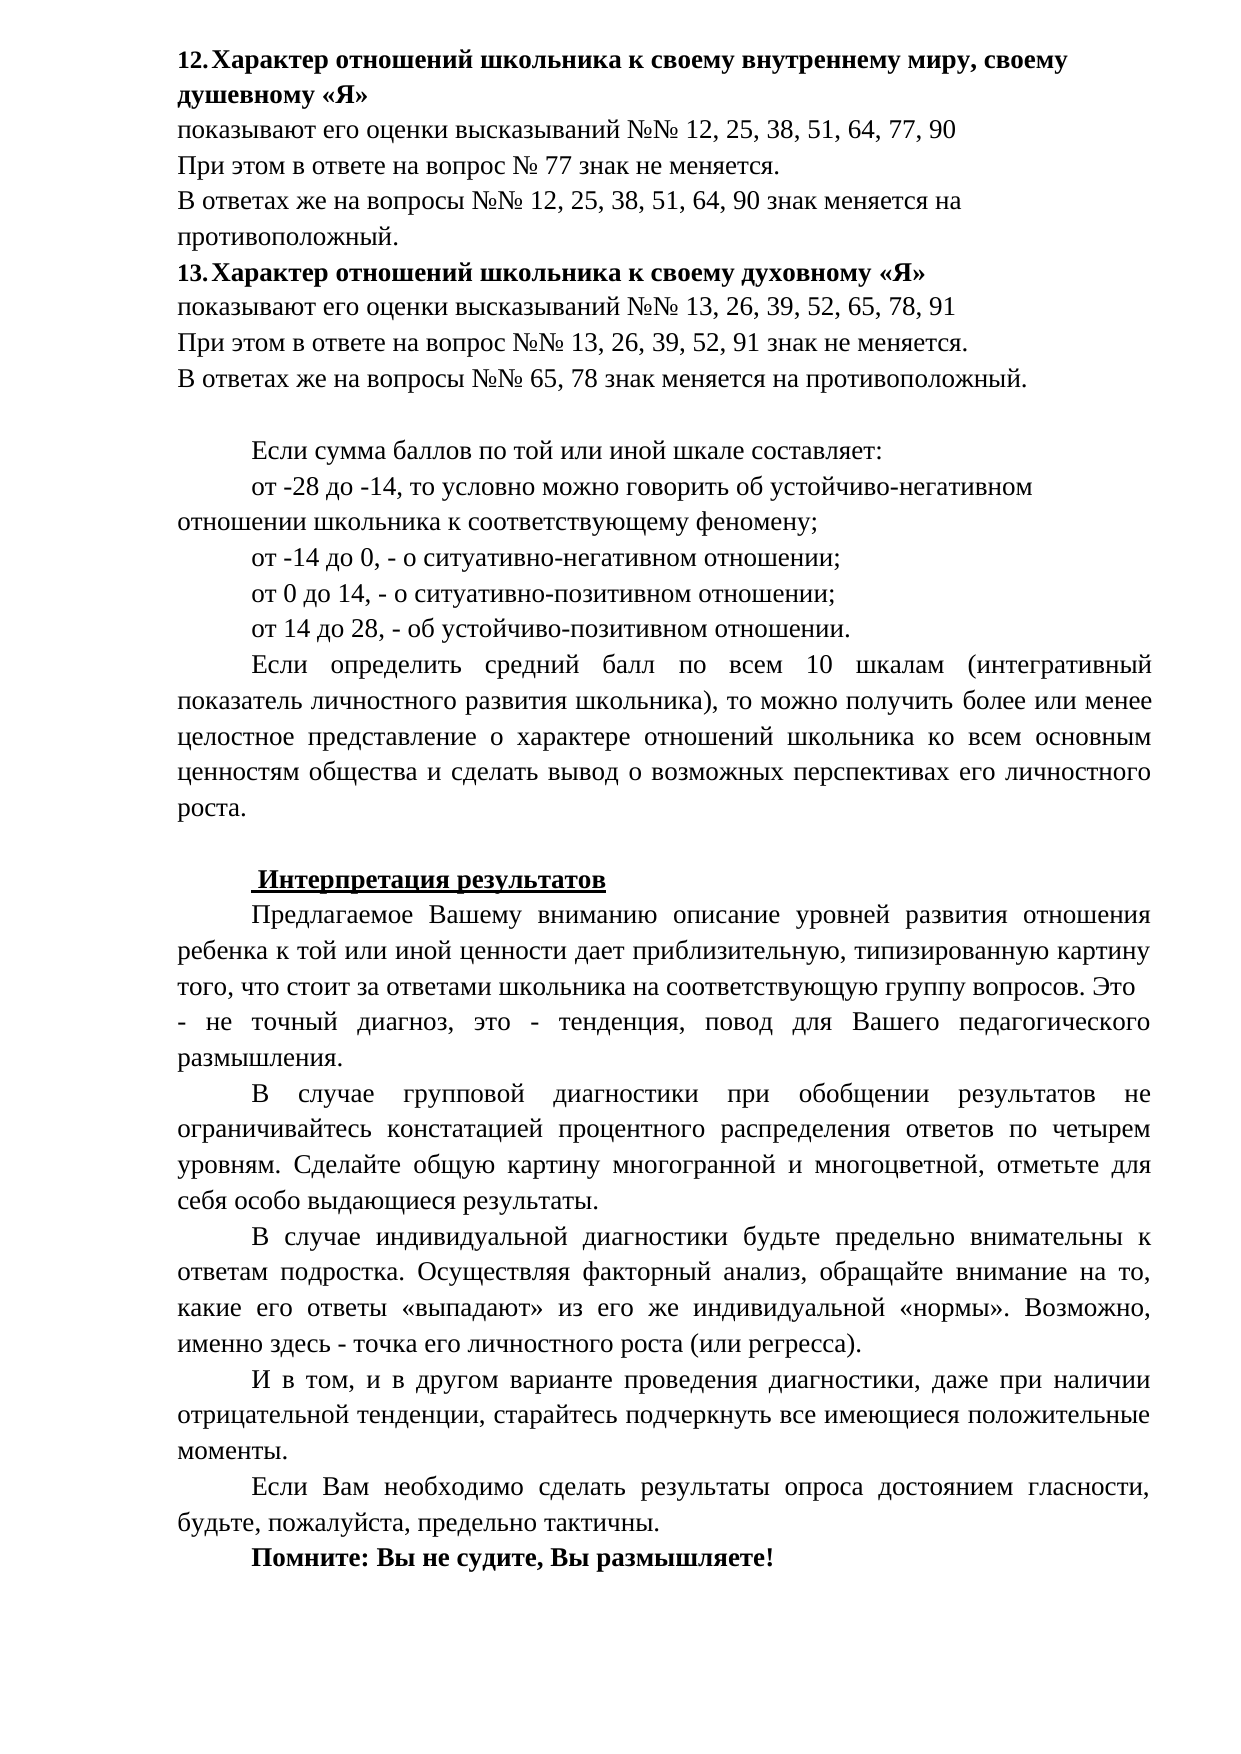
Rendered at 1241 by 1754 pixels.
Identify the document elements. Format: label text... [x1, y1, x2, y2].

subtitle Характер отношений школьника к своему внутреннему миру, своему душевному «Я» [177, 43, 1152, 109]
text В случае индивидуальной диагностики будьте предельно внимательны к ответам подростка. Осуществляя факторный анализ, обращайте внимание на то, какие его ответы «выпадают» из его же индивидуальной «нормы». Возможно, именно здесь - точка его личностного роста (или регресса). [177, 1220, 1152, 1358]
subtitle Интерпретация результатов [251, 863, 1163, 894]
text показывают его оценки высказываний №№ 13, 26, 39, 52, 65, 78, 91 [177, 291, 1163, 322]
text показывают его оценки высказываний №№ 12, 25, 38, 51, 64, 77, 90 При этом в ответе на вопрос № 77 знак не меняется. [177, 113, 958, 180]
subtitle Помните: Вы не судите, Вы размышляете! [251, 1541, 1163, 1572]
text - не точный диагноз, это - тенденция, повод для Вашего педагогического размышления. [177, 1005, 1151, 1072]
subtitle Характер отношений школьника к своему духовному «Я» [177, 256, 1163, 287]
text от -14 до 0, - о ситуативно-негативном отношении; от 0 до 14, - о ситуативно-позитивном отношении; от 14 до 28, - об устойчиво-позитивном отношении. [251, 541, 859, 644]
text Предлагаемое Вашему вниманию описание уровней развития отношения ребенка к той или иной ценности дает приблизительную, типизированную картину того, что стоит за ответами школьника на соответствующую группу вопросов. Это [177, 898, 1152, 1001]
text В случае групповой диагностики при обобщении результатов не ограничивайтесь констатацией процентного распределения ответов по четырем уровням. Сделайте общую картину многогранной и многоцветной, отметьте для себя особо выдающиеся результаты. [177, 1077, 1152, 1215]
text В ответах же на вопросы №№ 65, 78 знак меняется на противоположный. [177, 362, 1163, 393]
text Если сумма баллов по той или иной шкале составляет: [251, 434, 1163, 465]
text В ответах же на вопросы №№ 12, 25, 38, 51, 64, 90 знак меняется на противоположный. [177, 184, 1163, 251]
text Если Вам необходимо сделать результаты опроса достоянием гласности, будьте, пожалуйста, предельно тактичны. [177, 1470, 1151, 1537]
text И в том, и в другом варианте проведения диагностики, даже при наличии отрицательной тенденции, старайтесь подчеркнуть все имеющиеся положительные моменты. [177, 1363, 1152, 1465]
text от -28 до -14, то условно можно говорить об устойчиво-негативном отношении школьника к соответствующему феномену; [177, 470, 1083, 537]
text Если определить средний балл по всем 10 шкалам (интегративный показатель личностного развития школьника), то можно получить более или менее целостное представление о характере отношений школьника ко всем основным ценностям общества и сделать вывод о возможных перспективах его личностного роста. [177, 648, 1152, 822]
text При этом в ответе на вопрос №№ 13, 26, 39, 52, 91 знак не меняется. [177, 326, 1163, 358]
